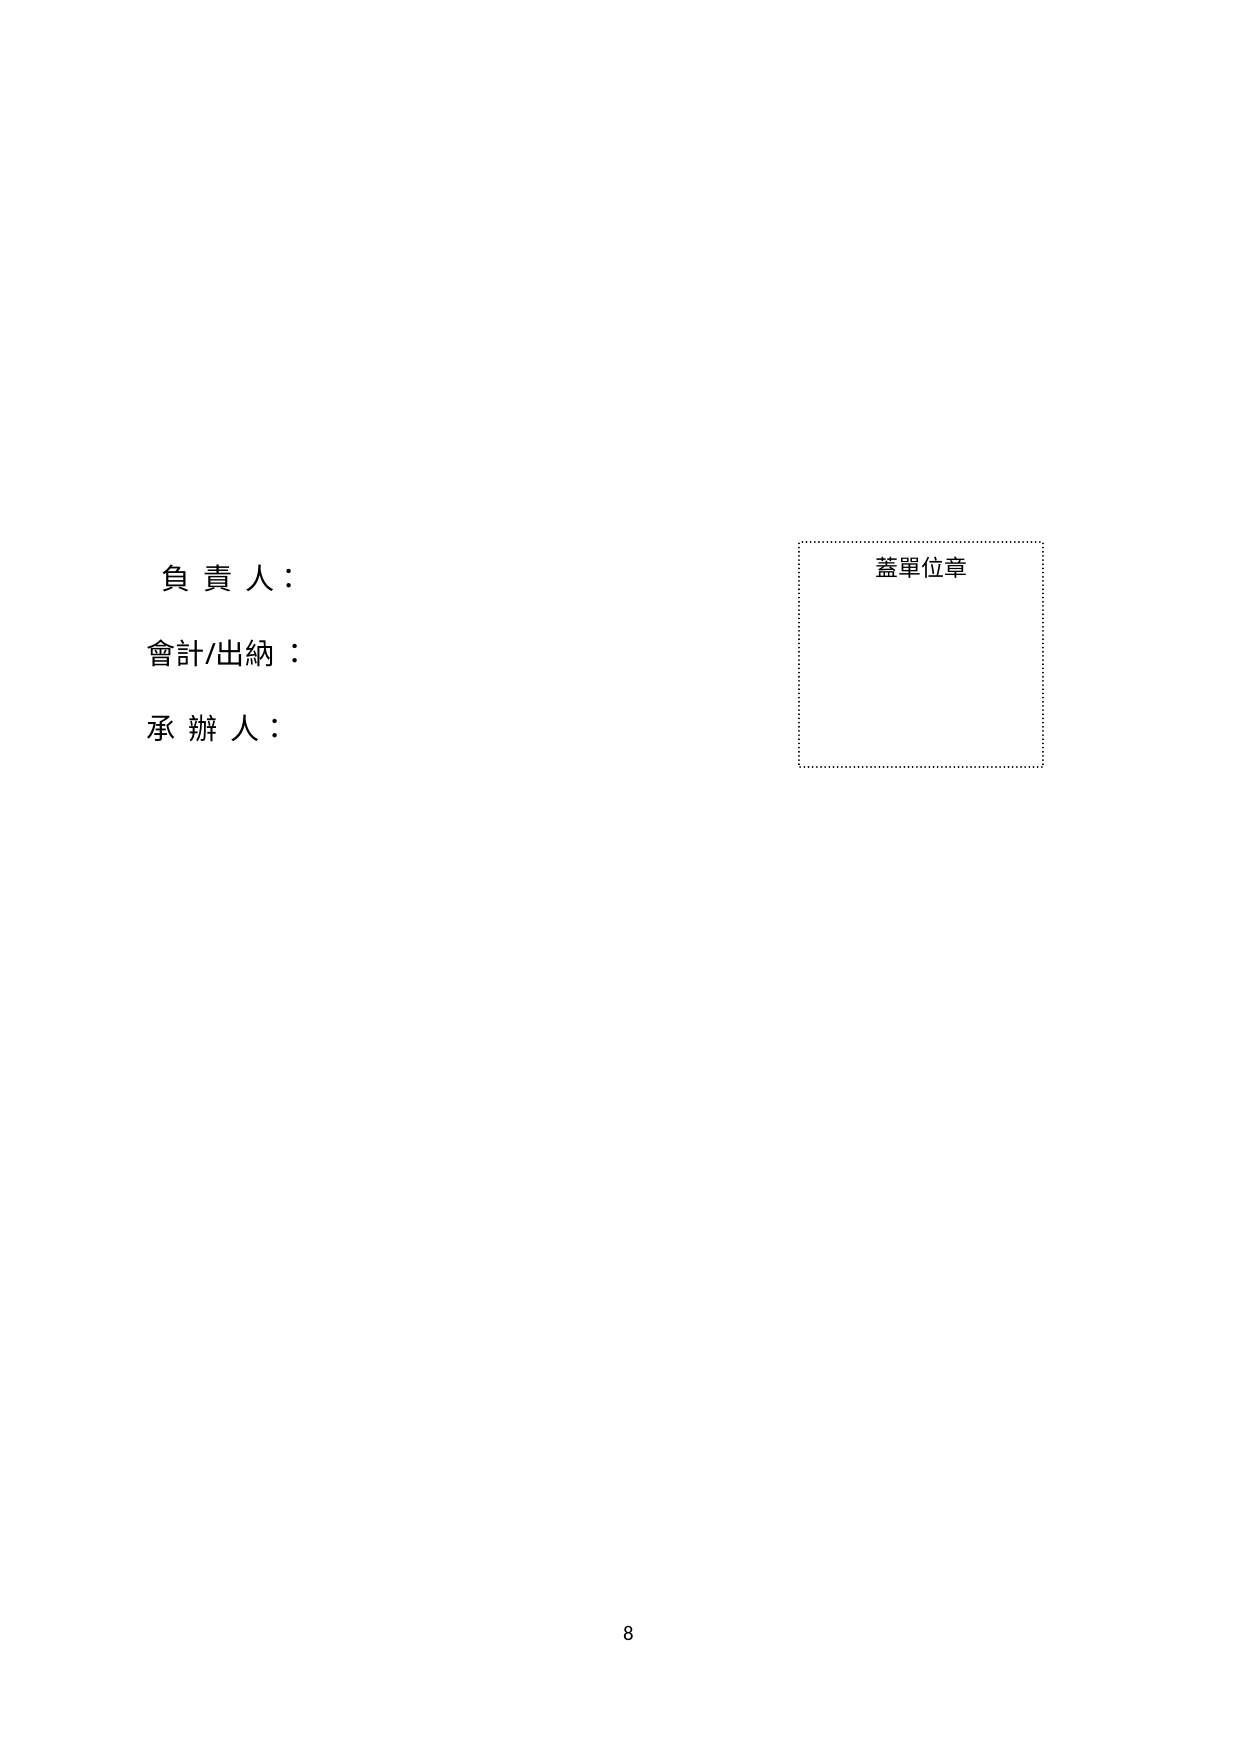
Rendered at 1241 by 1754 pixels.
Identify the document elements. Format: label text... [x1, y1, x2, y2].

text 會計/出納 ： [131, 614, 1125, 689]
text 負 責 人： [161, 539, 1125, 614]
text 承 辦 人： [131, 689, 1125, 764]
